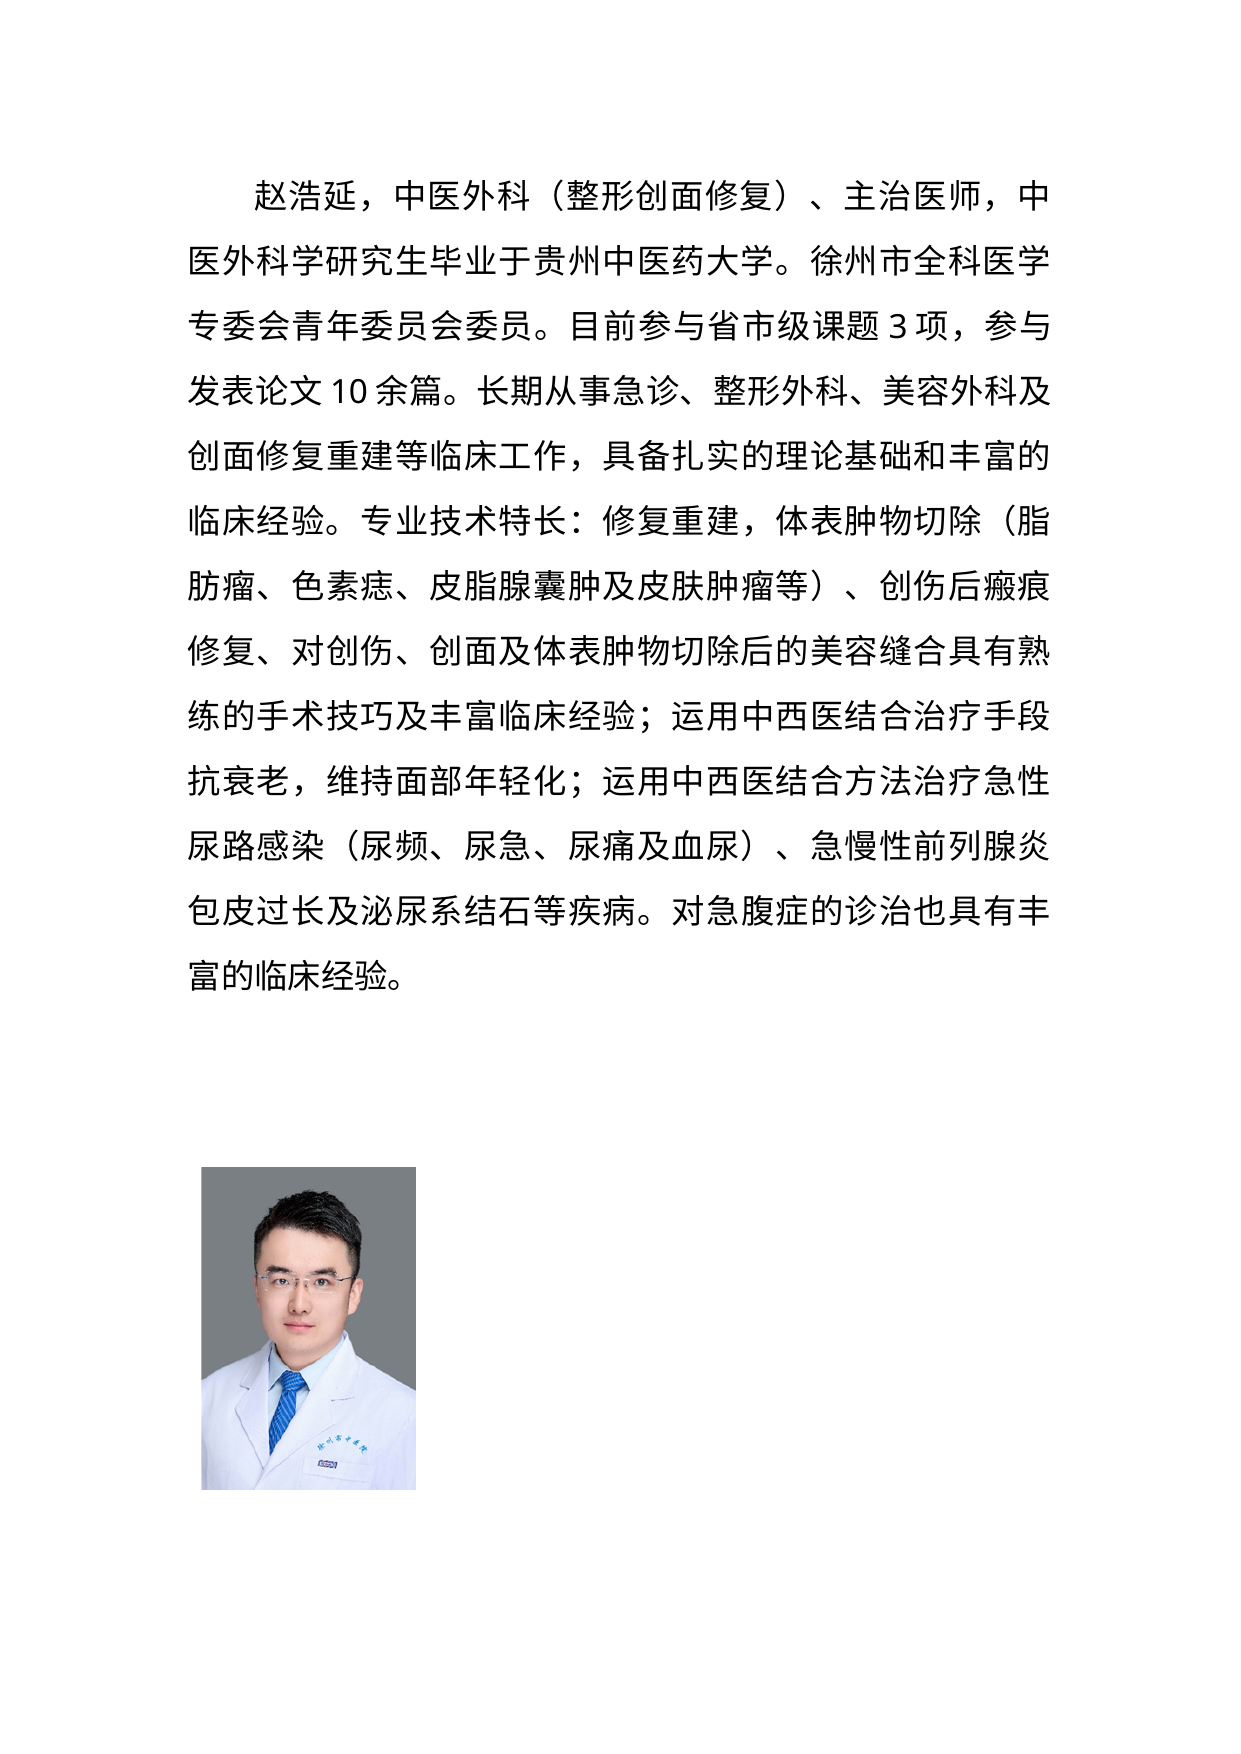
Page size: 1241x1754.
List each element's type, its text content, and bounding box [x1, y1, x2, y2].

text 赵浩延，中医外科（整形创面修复）、主治医师，中医外科学研究生毕业于贵州中医药大学。徐州市全科医学专委会青年委员会委员。目前参与省市级课题3项，参与发表论文10余篇。长期从事急诊、整形外科、美容外科及创面修复重建等临床工作，具备扎实的理论基础和丰富的临床经验。专业技术特长：修复重建，体表肿物切除（脂肪瘤、色素痣、皮脂腺囊肿及皮肤肿瘤等）、创伤后瘢痕修复、对创伤、创面及体表肿物切除后的美容缝合具有熟练的手术技巧及丰富临床经验；运用中西医结合治疗手段，抗衰老，维持面部年轻化；运用中西医结合方法治疗急性尿路感染（尿频、尿急、尿痛及血尿）、急慢性前列腺炎、包皮过长及泌尿系结石等疾病。对急腹症的诊治也具有丰富的临床经验。 [187, 162, 1053, 1007]
picture [201, 1167, 416, 1490]
